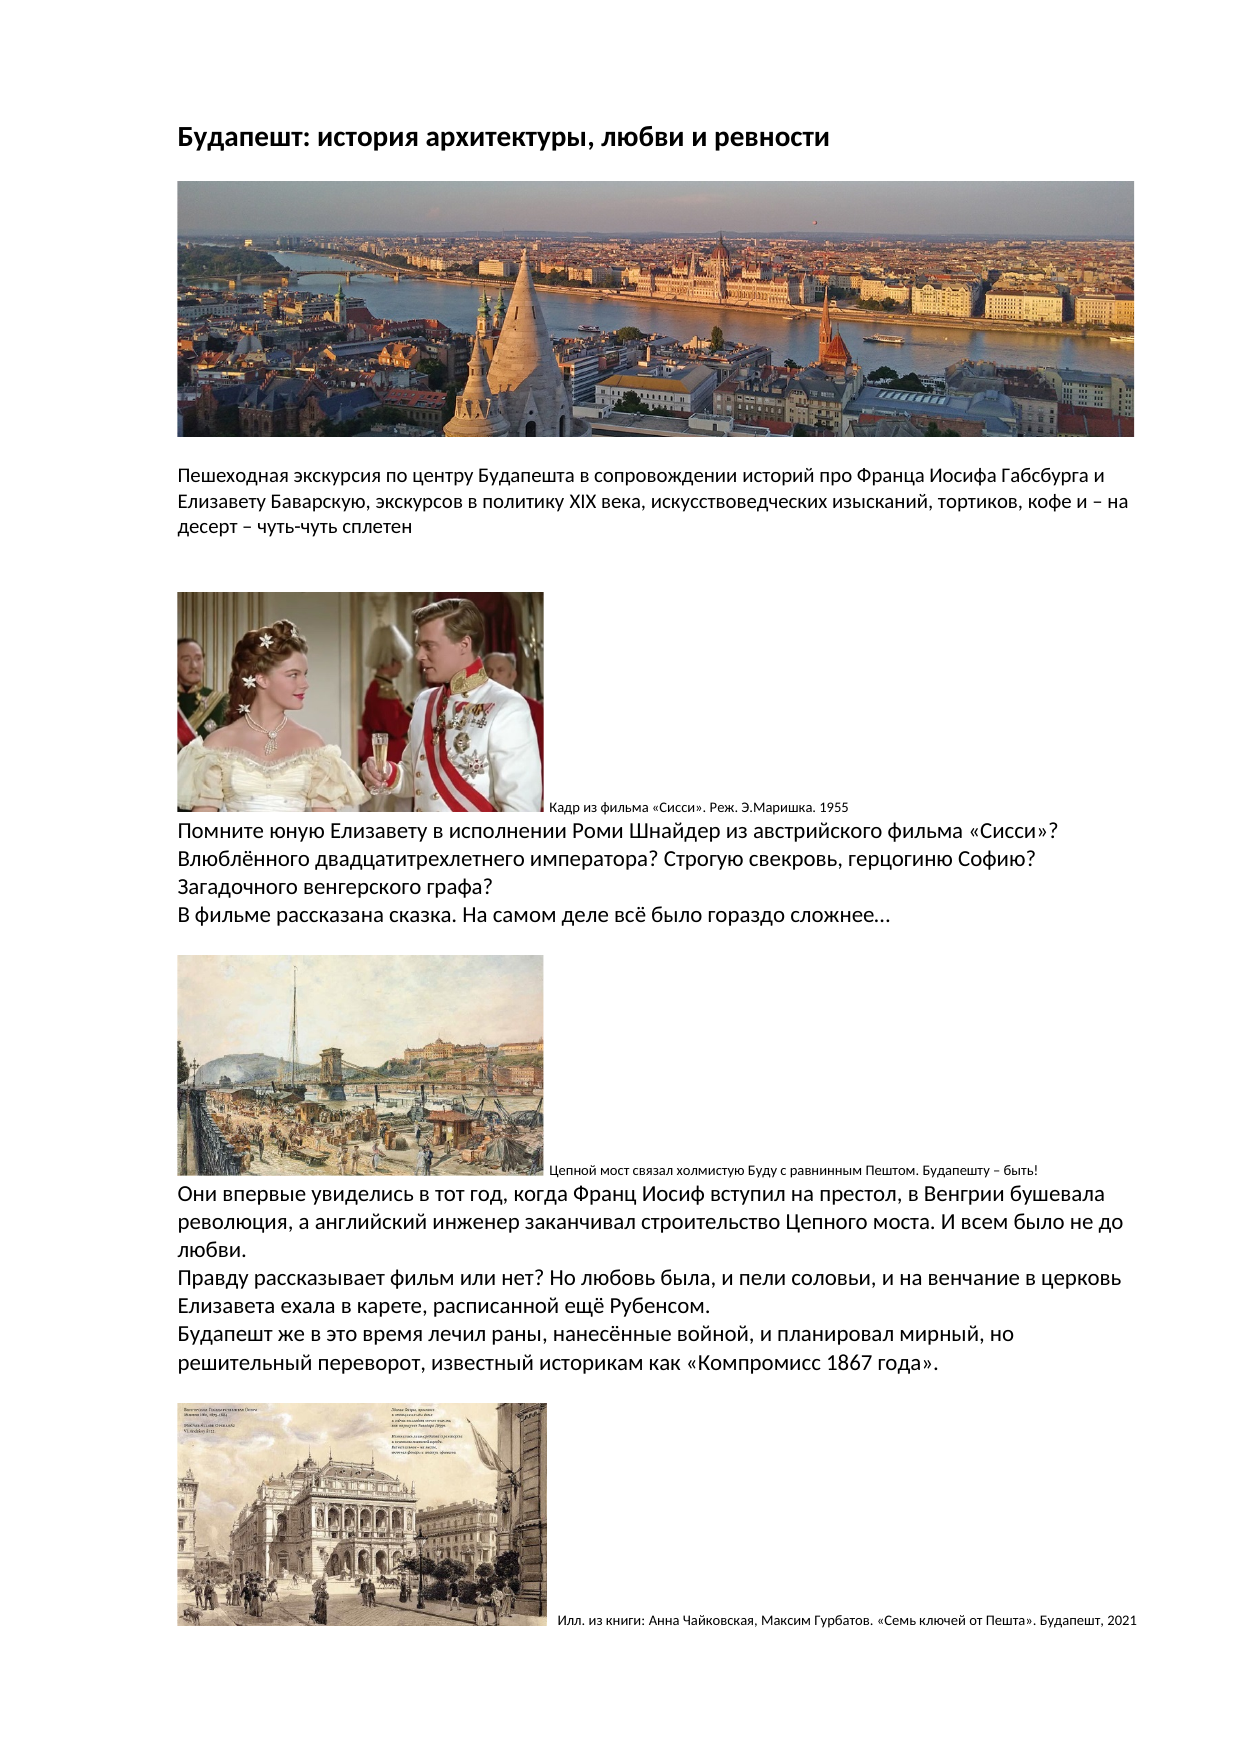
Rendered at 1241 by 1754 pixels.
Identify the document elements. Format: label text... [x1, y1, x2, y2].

text Будапешт: история архитектуры, любви и ревности [177, 118, 1152, 154]
picture [177, 592, 544, 812]
picture [177, 1403, 547, 1626]
text Будапешт же в это время лечил раны, нанесённые войной, и планировал мирный, но решительный переворот, известный историкам как «Компромисс 1867 года». [177, 1319, 1152, 1376]
picture [177, 955, 544, 1176]
text Пешеходная экскурсия по центру Будапешта в сопровождении историй про Франца Иосифа Габсбурга и Елизавету Баварскую, экскурсов в политику XIX века, искусствоведческих изысканий, тортиков, кофе и – на десерт – чуть-чуть сплетен [177, 462, 1152, 539]
text В фильме рассказана сказка. На самом деле всё было гораздо сложнее… [177, 900, 1152, 928]
text Правду рассказывает фильм или нет? Но любовь была, и пели соловьи, и на венчание в церковь Елизавета ехала в карете, расписанной ещё Рубенсом. [177, 1263, 1152, 1319]
text Помните юную Елизавету в исполнении Роми Шнайдер из австрийского фильма «Сисси»? Влюблённого двадцатитрехлетнего императора? Строгую свекровь, герцогиню Софию? Загадочного венгерского графа? [177, 816, 1152, 900]
text Они впервые увиделись в тот год, когда Франц Иосиф вступил на престол, в Венгрии бушевала революция, а английский инженер заканчивал строительство Цепного моста. И всем было не до любви. [177, 1179, 1152, 1263]
picture [177, 181, 1135, 437]
